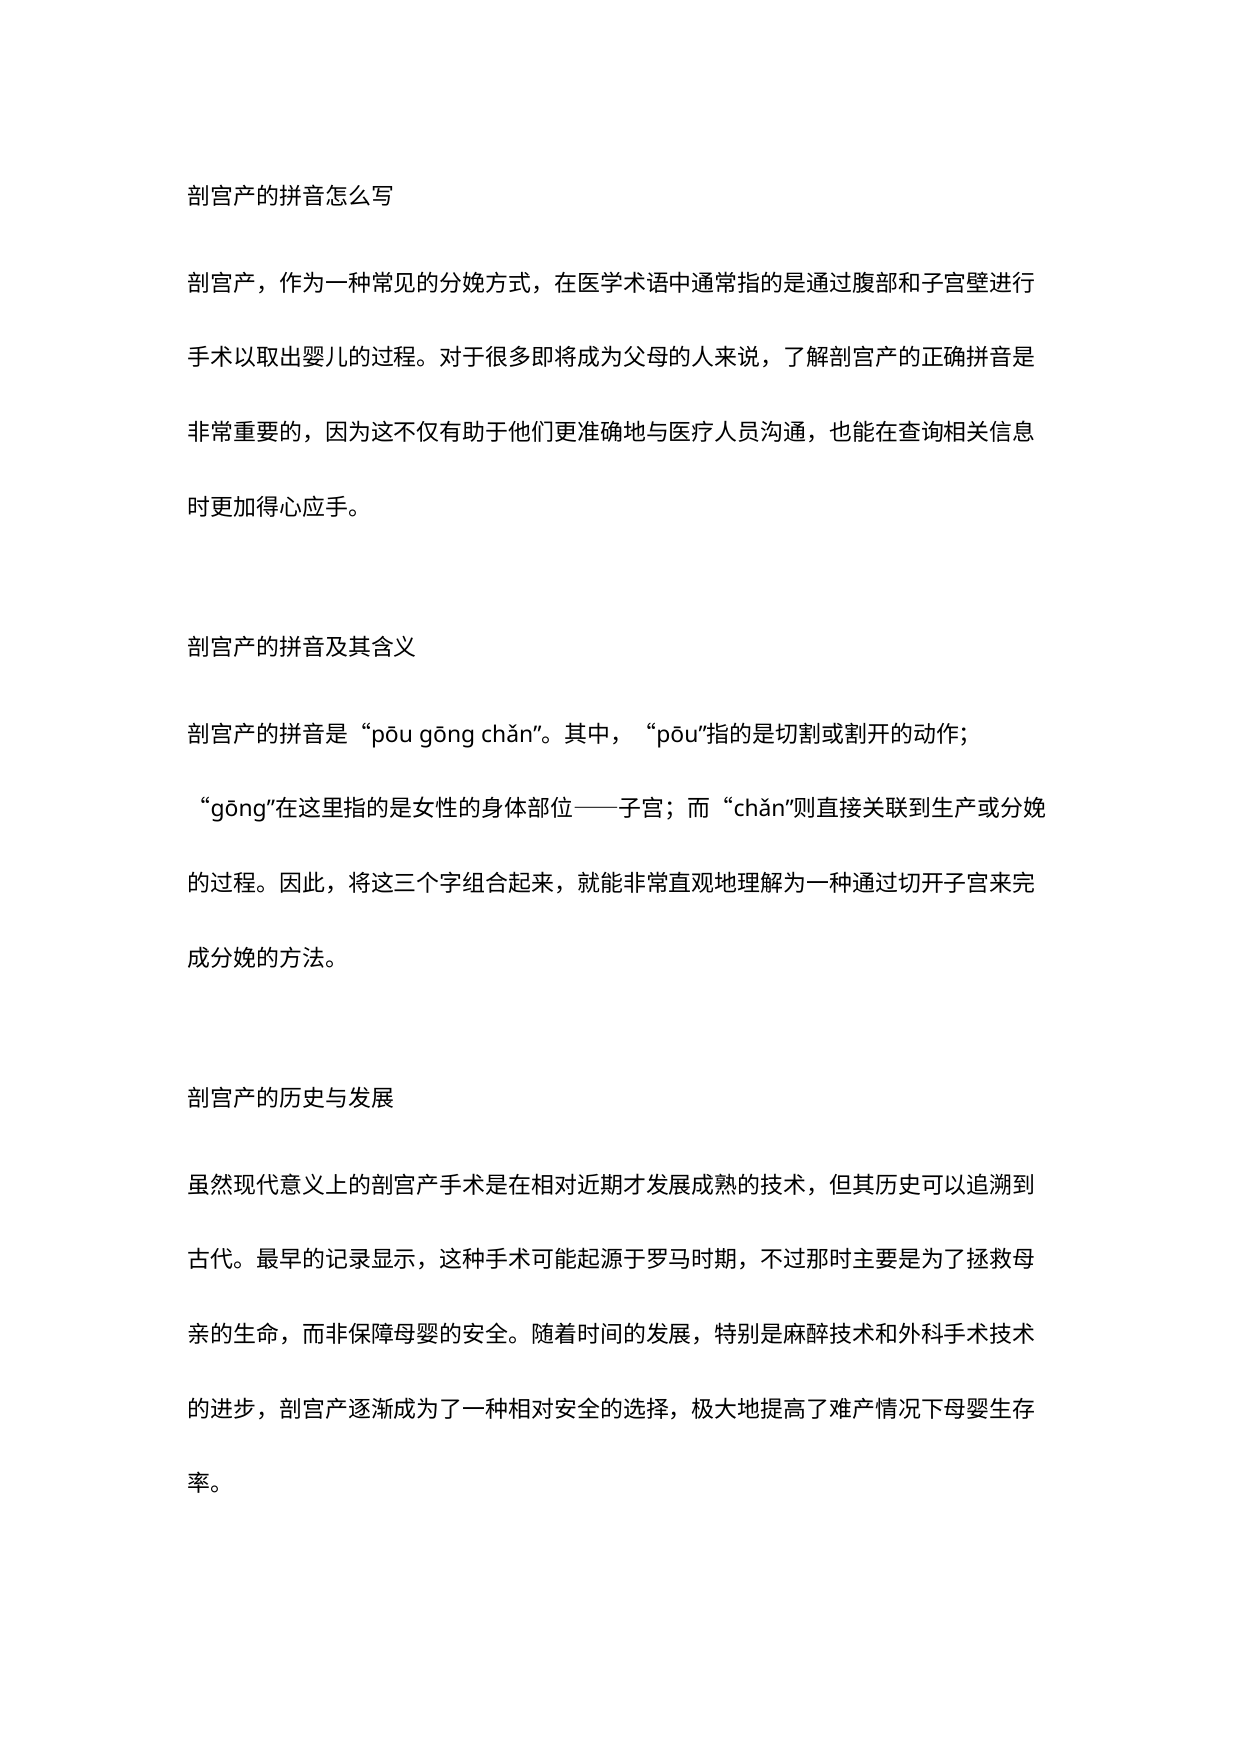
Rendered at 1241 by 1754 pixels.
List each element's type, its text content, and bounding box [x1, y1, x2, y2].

text 剖宫产的拼音是“pōu gōng chǎn”。其中，“pōu”指的是切割或割开的动作；“gōng”在这里指的是女性的身体部位——子宫；而“chǎn”则直接关联到生产或分娩的过程。因此，将这三个字组合起来，就能非常直观地理解为一种通过切开子宫来完成分娩的方法。 [187, 699, 1053, 989]
text 剖宫产的历史与发展 [187, 1064, 1053, 1129]
text 剖宫产的拼音怎么写 [187, 162, 1053, 227]
text 剖宫产的拼音及其含义 [187, 613, 1053, 678]
text 虽然现代意义上的剖宫产手术是在相对近期才发展成熟的技术，但其历史可以追溯到古代。最早的记录显示，这种手术可能起源于罗马时期，不过那时主要是为了拯救母亲的生命，而非保障母婴的安全。随着时间的发展，特别是麻醉技术和外科手术技术的进步，剖宫产逐渐成为了一种相对安全的选择，极大地提高了难产情况下母婴生存率。 [187, 1151, 1053, 1514]
text 剖宫产，作为一种常见的分娩方式，在医学术语中通常指的是通过腹部和子宫壁进行手术以取出婴儿的过程。对于很多即将成为父母的人来说，了解剖宫产的正确拼音是非常重要的，因为这不仅有助于他们更准确地与医疗人员沟通，也能在查询相关信息时更加得心应手。 [187, 248, 1053, 538]
